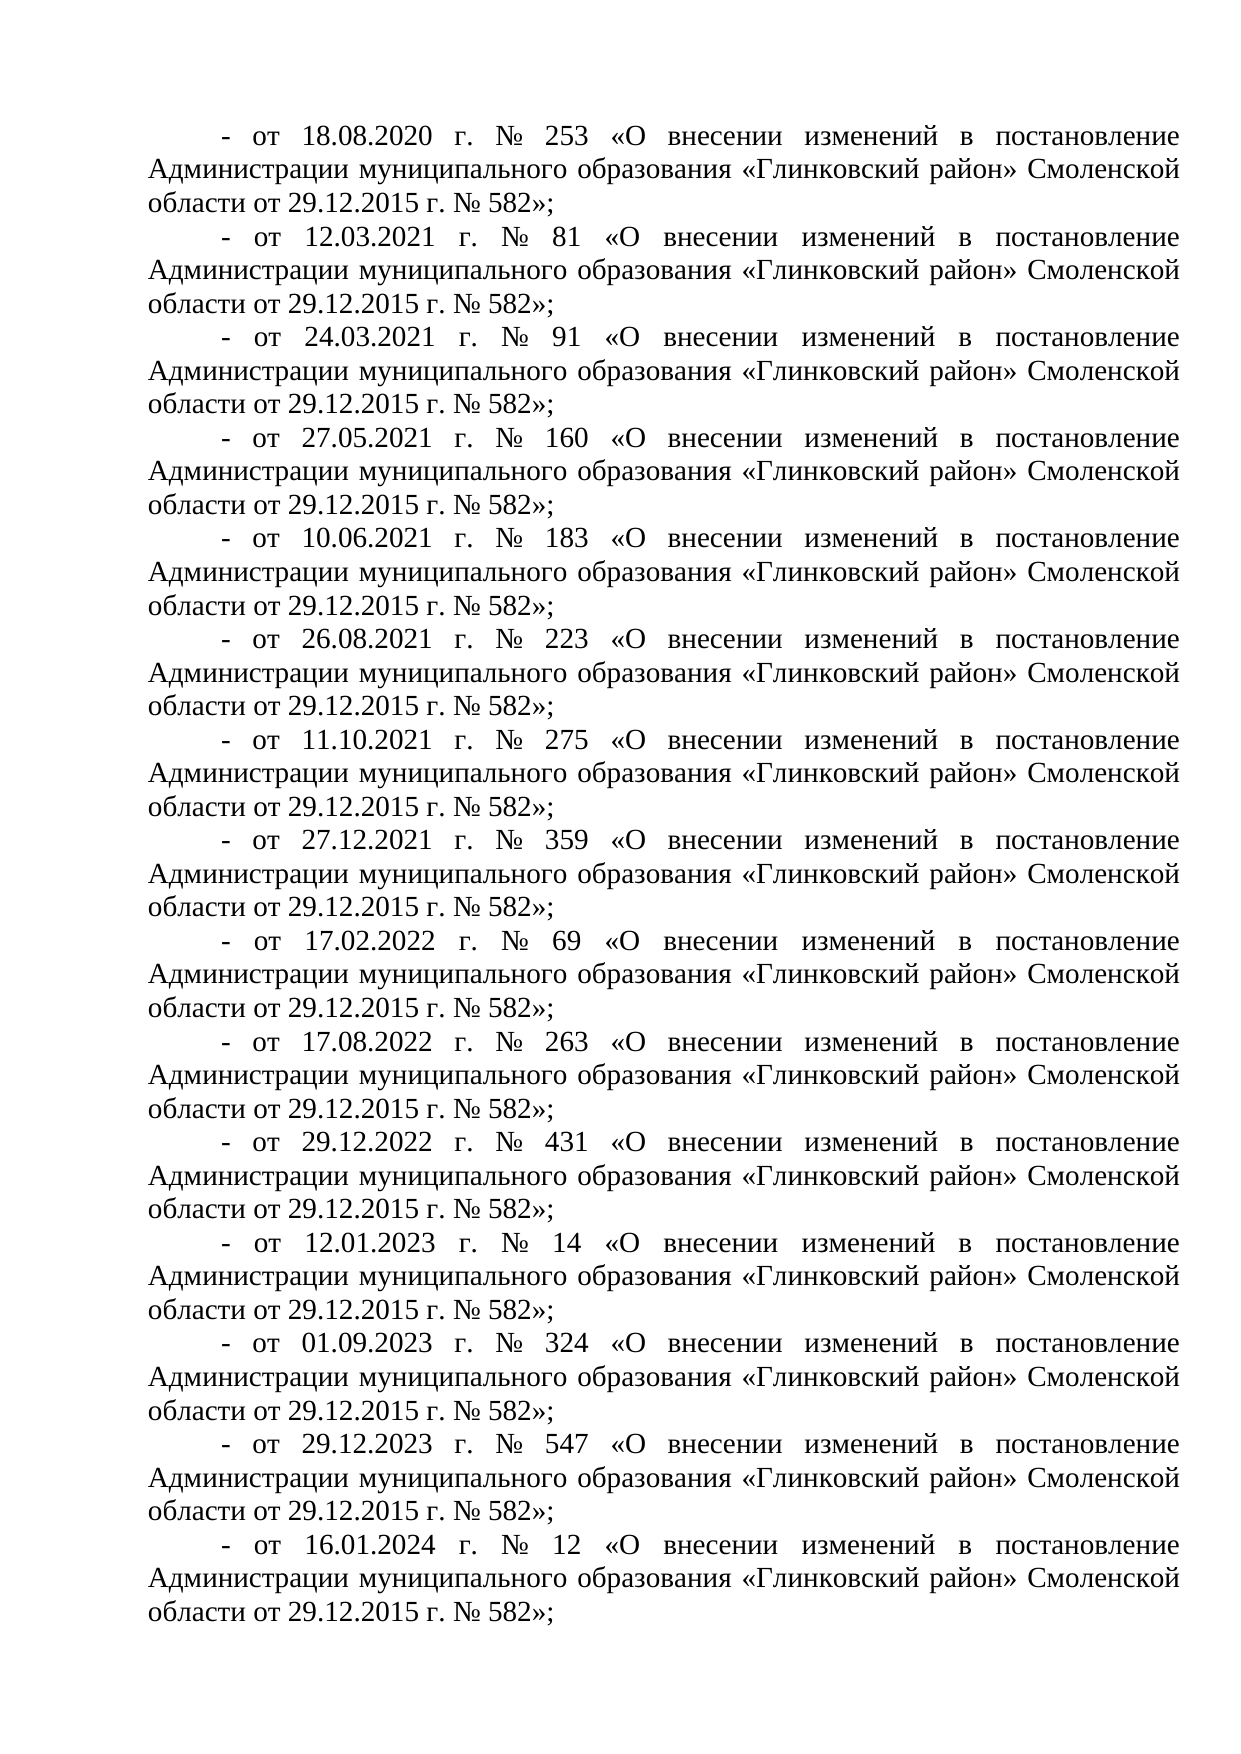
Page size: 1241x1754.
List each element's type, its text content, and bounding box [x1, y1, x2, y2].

text - от 16.01.2024 г. № 12 «О внесении изменений в постановление Администрации муниципального образования «Глинковский район» Смоленской области от 29.12.2015 г. № 582»; [148, 1527, 1181, 1627]
text - от 24.03.2021 г. № 91 «О внесении изменений в постановление Администрации муниципального образования «Глинковский район» Смоленской области от 29.12.2015 г. № 582»; [148, 319, 1181, 420]
text - от 26.08.2021 г. № 223 «О внесении изменений в постановление Администрации муниципального образования «Глинковский район» Смоленской области от 29.12.2015 г. № 582»; [148, 621, 1181, 722]
text - от 29.12.2022 г. № 431 «О внесении изменений в постановление Администрации муниципального образования «Глинковский район» Смоленской области от 29.12.2015 г. № 582»; [148, 1124, 1181, 1225]
text - от 17.08.2022 г. № 263 «О внесении изменений в постановление Администрации муниципального образования «Глинковский район» Смоленской области от 29.12.2015 г. № 582»; [148, 1024, 1181, 1124]
text - от 17.02.2022 г. № 69 «О внесении изменений в постановление Администрации муниципального образования «Глинковский район» Смоленской области от 29.12.2015 г. № 582»; [148, 923, 1181, 1024]
text - от 11.10.2021 г. № 275 «О внесении изменений в постановление Администрации муниципального образования «Глинковский район» Смоленской области от 29.12.2015 г. № 582»; [148, 722, 1181, 822]
text - от 12.01.2023 г. № 14 «О внесении изменений в постановление Администрации муниципального образования «Глинковский район» Смоленской области от 29.12.2015 г. № 582»; [148, 1225, 1181, 1326]
text - от 27.12.2021 г. № 359 «О внесении изменений в постановление Администрации муниципального образования «Глинковский район» Смоленской области от 29.12.2015 г. № 582»; [148, 822, 1181, 923]
text - от 12.03.2021 г. № 81 «О внесении изменений в постановление Администрации муниципального образования «Глинковский район» Смоленской области от 29.12.2015 г. № 582»; [148, 219, 1181, 319]
text - от 27.05.2021 г. № 160 «О внесении изменений в постановление Администрации муниципального образования «Глинковский район» Смоленской области от 29.12.2015 г. № 582»; [148, 420, 1181, 521]
text - от 18.08.2020 г. № 253 «О внесении изменений в постановление Администрации муниципального образования «Глинковский район» Смоленской области от 29.12.2015 г. № 582»; [148, 118, 1181, 219]
text - от 10.06.2021 г. № 183 «О внесении изменений в постановление Администрации муниципального образования «Глинковский район» Смоленской области от 29.12.2015 г. № 582»; [148, 521, 1181, 621]
text - от 29.12.2023 г. № 547 «О внесении изменений в постановление Администрации муниципального образования «Глинковский район» Смоленской области от 29.12.2015 г. № 582»; [148, 1426, 1181, 1527]
text - от 01.09.2023 г. № 324 «О внесении изменений в постановление Администрации муниципального образования «Глинковский район» Смоленской области от 29.12.2015 г. № 582»; [148, 1326, 1181, 1426]
